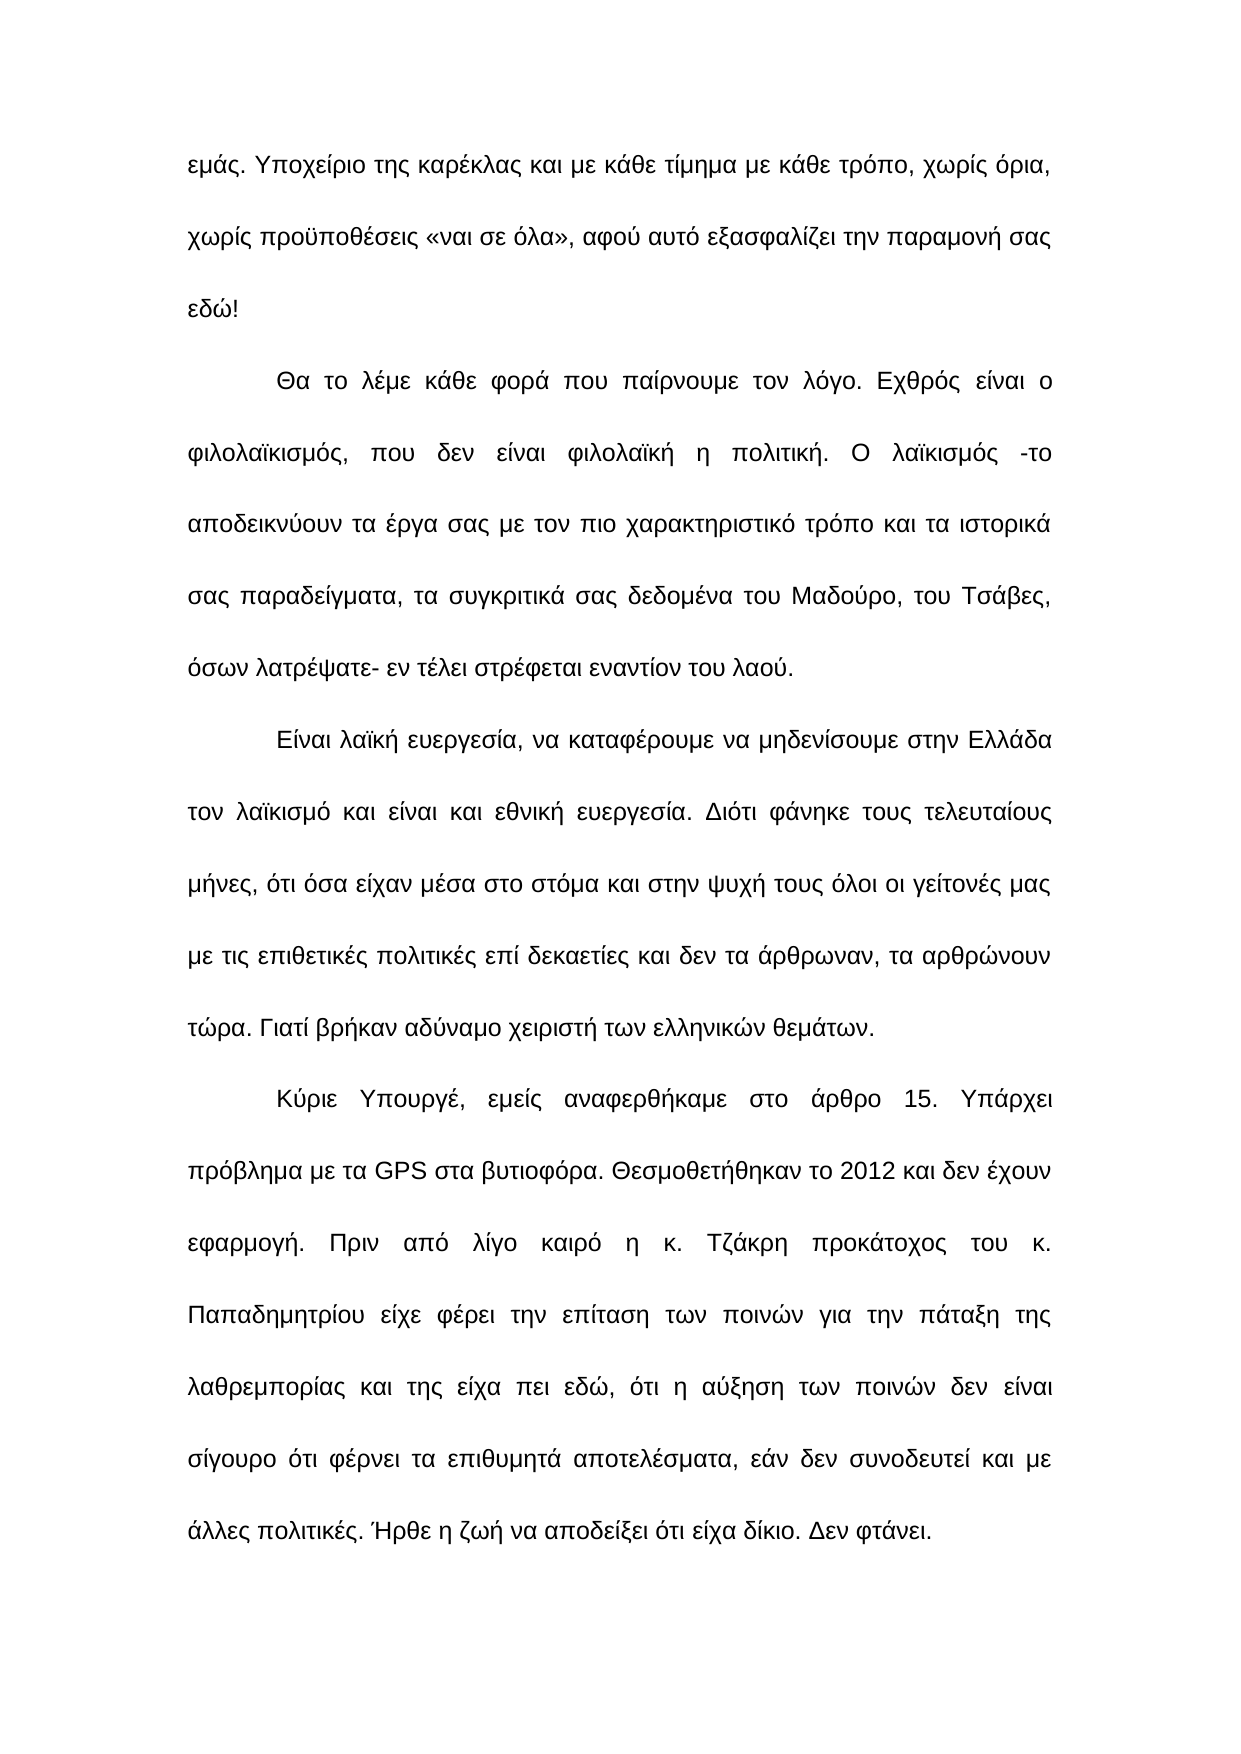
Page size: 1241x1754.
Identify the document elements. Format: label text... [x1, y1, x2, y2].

text Είναι λαϊκή ευεργεσία, να καταφέρουμε να μηδενίσουμε στην Ελλάδα τον λαϊκισμό και είναι και εθνική ευεργεσία. Διότι φάνηκε τους τελευταίους μήνες, ότι όσα είχαν μέσα στο στόμα και στην ψυχή τους όλοι οι γείτονές μας με τις επιθετικές πολιτικές επί δεκαετίες και δεν τα άρθρωναν, τα αρθρώνουν τώρα. Γιατί βρήκαν αδύναμο χειριστή των ελληνικών θεμάτων. [187, 809, 1053, 1041]
text Είναι λαϊκή ευεργεσία, να καταφέρουμε να μηδενίσουμε στην Ελλάδα τον λαϊκισμό και είναι και εθνική ευεργεσία. Διότι φάνηκε τους τελευταίους μήνες, ότι όσα είχαν μέσα στο στόμα και στην ψυχή τους όλοι οι γείτονές μας με τις επιθετικές πολιτικές επί δεκαετίες και δεν τα άρθρωναν, τα αρθρώνουν τώρα. Γιατί βρήκαν αδύναμο χειριστή των ελληνικών θεμάτων. [187, 725, 1053, 807]
text Κύριε Υπουργέ, εμείς αναφερθήκαμε στο άρθρο 15. Υπάρχει πρόβλημα με τα GPS στα βυτιοφόρα. Θεσμοθετήθηκαν το 2012 και δεν έχουν εφαρμογή. Πριν από λίγο καιρό η κ. Τζάκρη προκάτοχος του κ. Παπαδημητρίου είχε φέρει την επίταση των ποινών για την πάταξη της λαθρεμπορίας και της είχα πει εδώ, ότι η αύξηση των ποινών δεν είναι σίγουρο ότι φέρνει τα επιθυμητά αποτελέσματα, εάν δεν συνοδευτεί και με άλλες πολιτικές. Ήρθε η ζωή να αποδείξει ότι είχα δίκιο. Δεν φτάνει. [187, 1084, 1053, 1544]
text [187, 150, 1053, 322]
text Θα το λέμε κάθε φορά που παίρνουμε τον λόγο. Εχθρός είναι ο φιλολαϊκισμός, που δεν είναι φιλολαϊκή η πολιτική. Ο λαϊκισμός -το αποδεικνύουν τα έργα σας με τον πιο χαρακτηριστικό τρόπο και τα ιστορικά σας παραδείγματα, τα συγκριτικά σας δεδομένα του Μαδούρο, του Τσάβες, όσων λατρέψατε- εν τέλει στρέφεται εναντίον του λαού. [187, 366, 1053, 682]
